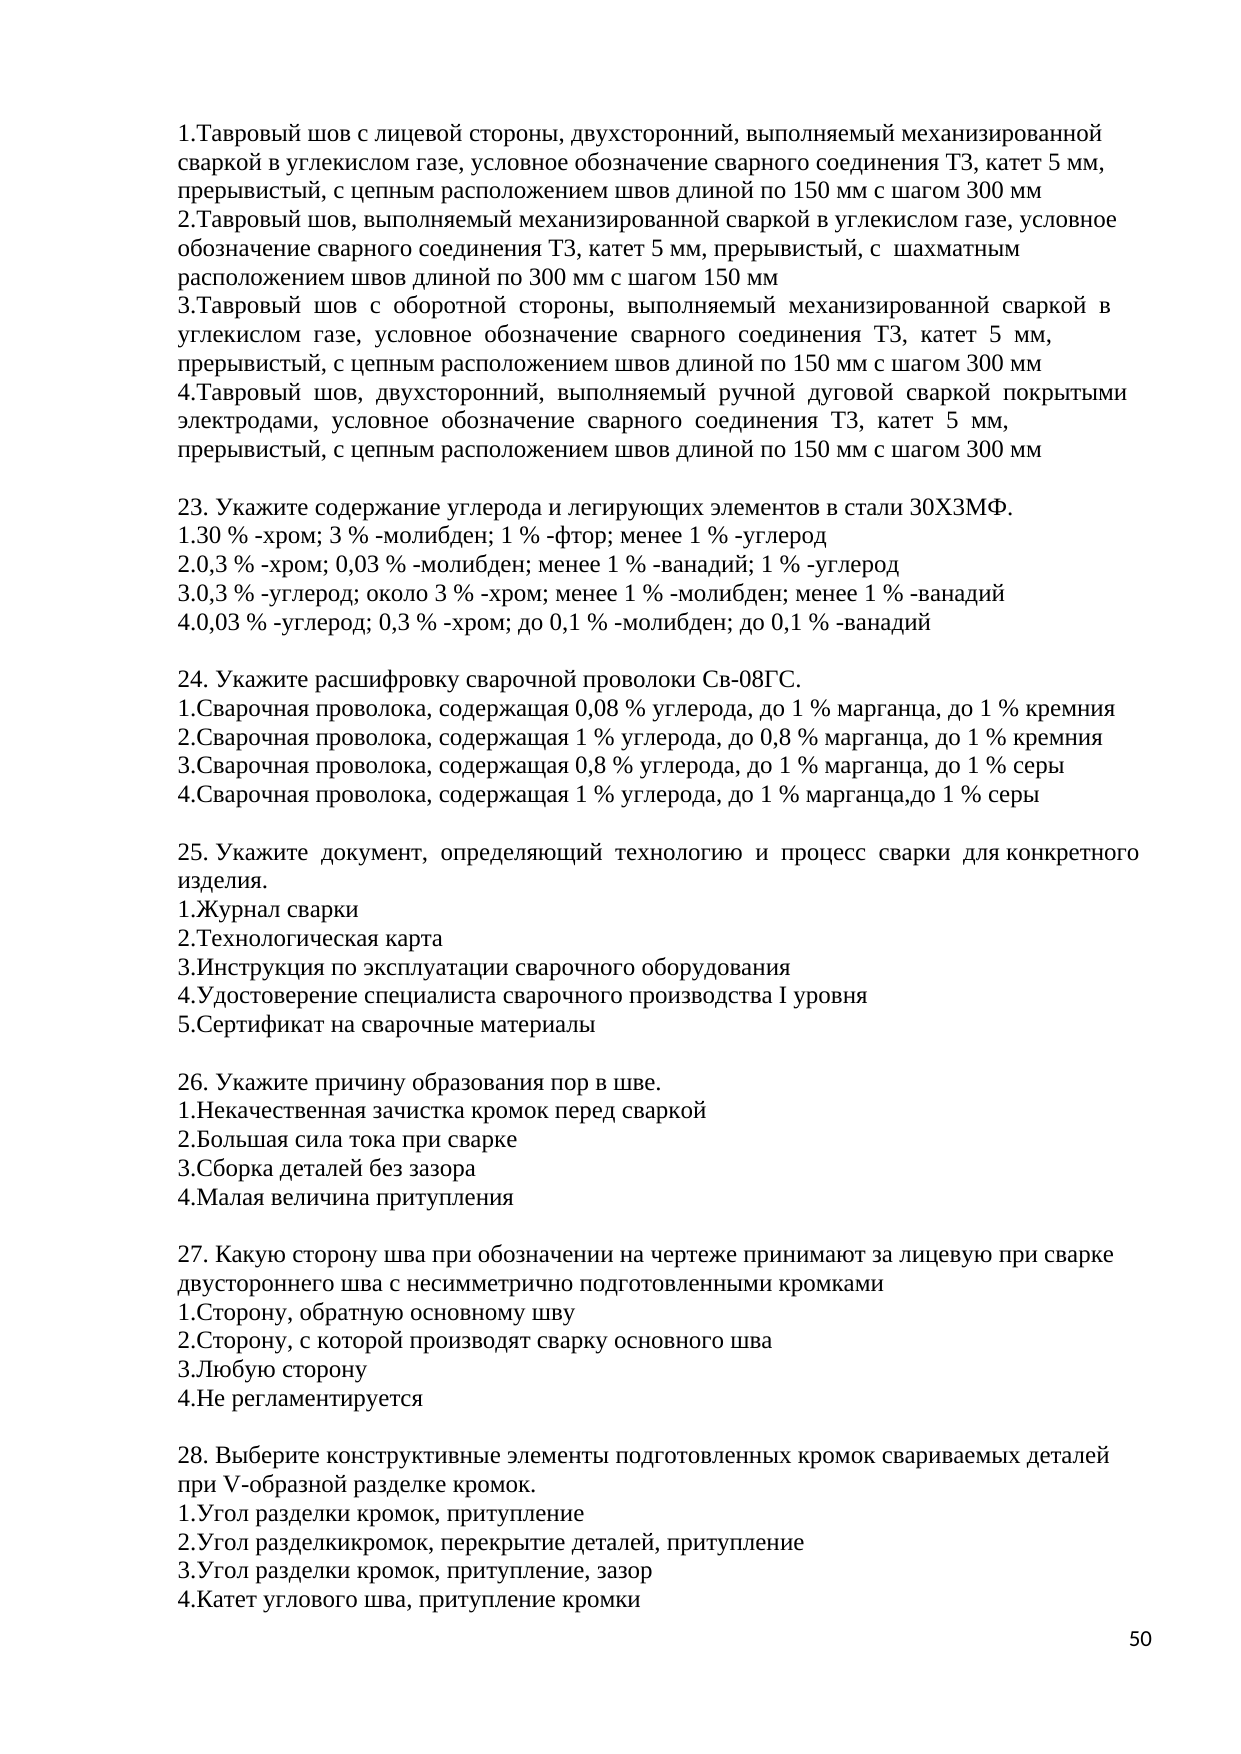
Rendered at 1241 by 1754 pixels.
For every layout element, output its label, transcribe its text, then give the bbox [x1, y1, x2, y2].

text 1.Журнал сварки [177, 894, 1152, 923]
text 2.Угол разделкикромок, перекрытие деталей, притупление [177, 1527, 1152, 1556]
text 4.Катет углового шва, притупление кромки [177, 1584, 1152, 1613]
text 4.Тавровый шов, двухсторонний, выполняемый ручной дуговой сваркой покрытыми электродами, условное обозначение сварного соединения Т3, катет 5 мм, прерывистый, с цепным расположением швов длиной по 150 мм с шагом 300 мм [177, 377, 1152, 463]
text 1.Сторону, обратную основному шву [177, 1297, 1152, 1326]
text 2.Большая сила тока при сварке [177, 1124, 1152, 1153]
text 2.Тавровый шов, выполняемый механизированной сваркой в углекислом газе, условное обозначение сварного соединения Т3, катет 5 мм, прерывистый, с шахматным расположением швов длиной по 300 мм с шагом 150 мм [177, 204, 1152, 291]
text 4.Не регламентируется [177, 1383, 1152, 1412]
text 3.Любую сторону [177, 1354, 1152, 1383]
text 27. Какую сторону шва при обозначении на чертеже принимают за лицевую при сварке двустороннего шва с несимметрично подготовленными кромками [177, 1239, 1152, 1297]
text 2.Сварочная проволока, содержащая 1 % углерода, до 0,8 % марганца, до 1 % кремния [177, 722, 1152, 751]
text 2.Технологическая карта [177, 923, 1152, 952]
text 4.Малая величина притупления [177, 1182, 1152, 1211]
text 3.Инструкция по эксплуатации сварочного оборудования [177, 952, 1152, 981]
text 1.Некачественная зачистка кромок перед сваркой [177, 1096, 1152, 1124]
text 2.Сторону, с которой производят сварку основного шва [177, 1326, 1152, 1354]
text 3.Тавровый шов с оборотной стороны, выполняемый механизированной сваркой в углекислом газе, условное обозначение сварного соединения Т3, катет 5 мм, прерывистый, с цепным расположением швов длиной по 150 мм с шагом 300 мм [177, 291, 1152, 377]
text 1.Тавровый шов с лицевой стороны, двухсторонний, выполняемый механизированной сваркой в углекислом газе, условное обозначение сварного соединения Т3, катет 5 мм, прерывистый, с цепным расположением швов длиной по 150 мм с шагом 300 мм [177, 118, 1152, 204]
text 23. Укажите содержание углерода и легирующих элементов в стали 30Х3МФ. [177, 492, 1152, 521]
text 24. Укажите расшифровку сварочной проволоки Св-08ГС. [177, 664, 1152, 693]
text 4.Удостоверение специалиста сварочного производства I уровня [177, 981, 1152, 1009]
text 5.Сертификат на сварочные материалы [177, 1009, 1152, 1038]
text 2.0,3 % -хром; 0,03 % -молибден; менее 1 % -ванадий; 1 % -углерод [177, 549, 1152, 578]
text 1.30 % -хром; 3 % -молибден; 1 % -фтор; менее 1 % -углерод [177, 521, 1152, 549]
text 4.Сварочная проволока, содержащая 1 % углерода, до 1 % марганца,до 1 % серы [177, 779, 1152, 808]
text 3.Угол разделки кромок, притупление, зазор [177, 1556, 1152, 1584]
text 3.Сборка деталей без зазора [177, 1153, 1152, 1182]
text 1.Угол разделки кромок, притупление [177, 1498, 1152, 1527]
text 3.0,3 % -углерод; около 3 % -хром; менее 1 % -молибден; менее 1 % -ванадий [177, 578, 1152, 607]
text 25. Укажите документ, определяющий технологию и процесс сварки для конкретного изделия. [177, 837, 1152, 894]
text 26. Укажите причину образования пор в шве. [177, 1067, 1152, 1096]
text 28. Выберите конструктивные элементы подготовленных кромок свариваемых деталей при V-образной разделке кромок. [177, 1441, 1152, 1498]
text 1.Сварочная проволока, содержащая 0,08 % углерода, до 1 % марганца, до 1 % кремния [177, 693, 1152, 722]
text 4.0,03 % -углерод; 0,3 % -хром; до 0,1 % -молибден; до 0,1 % -ванадий [177, 607, 1152, 636]
text 3.Сварочная проволока, содержащая 0,8 % углерода, до 1 % марганца, до 1 % серы [177, 751, 1152, 779]
